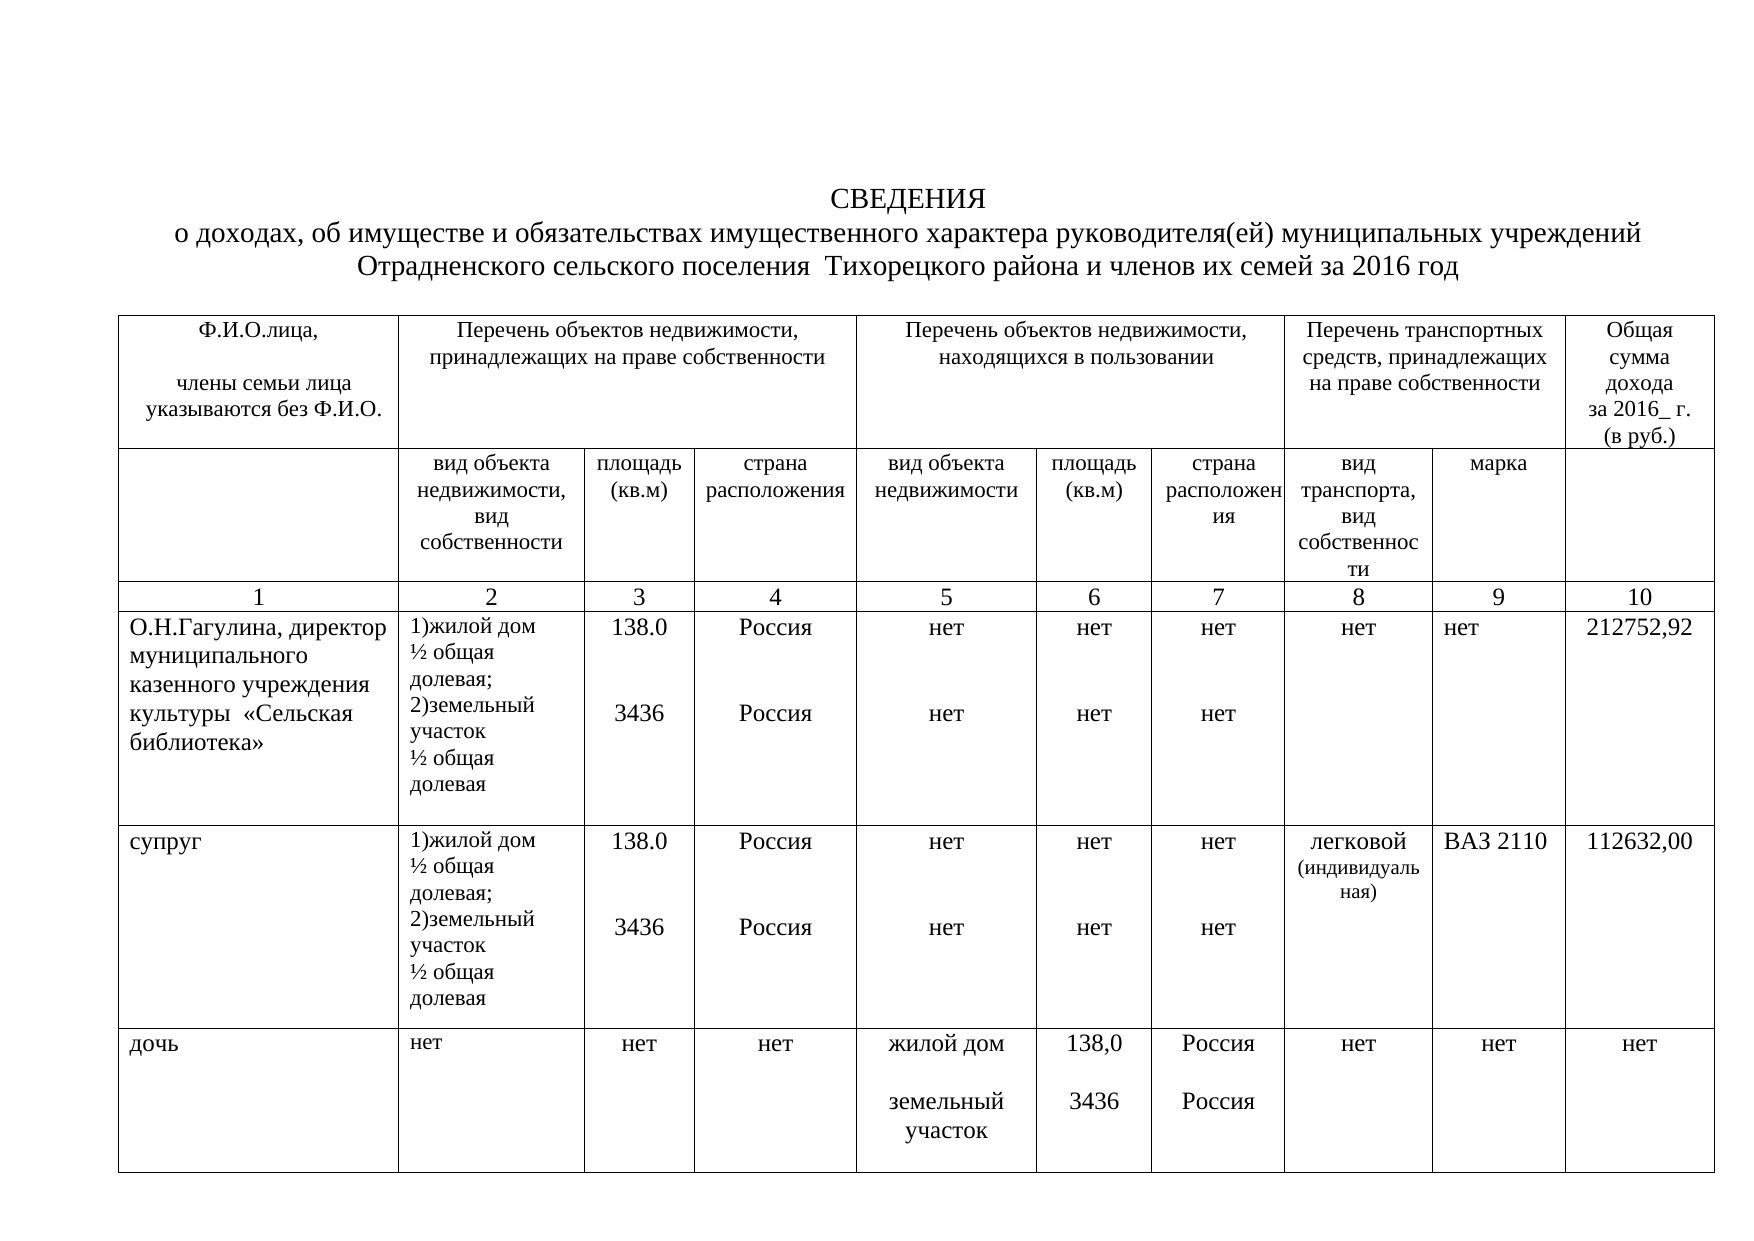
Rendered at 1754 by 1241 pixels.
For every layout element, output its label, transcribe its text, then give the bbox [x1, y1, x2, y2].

table_cell 10 [1566, 582, 1714, 611]
table_cell Россия Россия [695, 612, 856, 825]
text о доходах, об имуществе и обязательствах имущественного характера руководителя(ей) муниципальных учреждений Отрадненского сельского поселения Тихорецкого района и членов их семей за 2016 год [118, 215, 1698, 282]
table_cell 3 [585, 582, 694, 611]
table_header Общая сумма дохода за 2016_ г. (в руб.) [1566, 316, 1714, 448]
table_cell 5 [857, 582, 1036, 611]
table_cell нет [585, 1029, 694, 1172]
table_cell нет нет [1152, 612, 1284, 825]
table_cell дочь [119, 1029, 398, 1172]
table_cell 9 [1433, 582, 1565, 611]
table_cell нет нет [1152, 826, 1284, 1027]
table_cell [857, 1029, 1036, 1172]
table_cell 6 [1037, 582, 1151, 611]
text СВЕДЕНИЯ [118, 181, 1698, 215]
table_cell ВАЗ 2110 [1433, 826, 1565, 1027]
table_cell нет нет [857, 612, 1036, 825]
table_cell 138.0 3436 [585, 826, 694, 1027]
table_cell 138,0 3436 [1037, 1029, 1151, 1172]
table_cell нет [1285, 612, 1432, 825]
table_header Перечень объектов недвижимости, принадлежащих на праве собственности [399, 316, 856, 448]
table_cell 7 [1152, 582, 1284, 611]
table_cell [1566, 449, 1714, 581]
table_cell нет нет [857, 826, 1036, 1027]
table_cell страна расположения [695, 449, 856, 581]
table_cell 138.0 3436 [585, 612, 694, 825]
table_cell 1)жилой дом ½ общая долевая; 2)земельный участок ½ общая долевая [399, 826, 584, 1027]
table_cell Россия Россия [695, 826, 856, 1027]
table_header Перечень транспортных средств, принадлежащих на праве собственности [1285, 316, 1565, 448]
table_cell О.Н.Гагулина, директор муниципального казенного учреждения культуры «Сельская библиотека» [119, 612, 398, 825]
table_cell 1 [119, 582, 398, 611]
table_cell 2 [399, 582, 584, 611]
table_header Перечень объектов недвижимости, находящихся в пользовании [857, 316, 1284, 448]
table_cell [119, 449, 398, 581]
table_cell вид транспорта, вид собственности [1285, 449, 1432, 581]
table_cell нет [1433, 612, 1565, 825]
table_cell нет [1433, 1029, 1565, 1172]
table_cell 1)жилой дом ½ общая долевая; 2)земельный участок ½ общая долевая [399, 612, 584, 825]
table_cell нет [1566, 1029, 1714, 1172]
table_cell нет [695, 1029, 856, 1172]
table_cell нет [399, 1029, 584, 1172]
table_cell 212752,92 [1566, 612, 1714, 825]
table_cell страна расположения [1152, 449, 1284, 581]
table_cell марка [1433, 449, 1565, 581]
table_header Ф.И.О.лица, члены семьи лица указываются без Ф.И.О. [119, 316, 398, 448]
table_cell 112632,00 [1566, 826, 1714, 1027]
table_cell площадь (кв.м) [585, 449, 694, 581]
table_cell нет нет [1037, 612, 1151, 825]
table_cell Россия Россия [1152, 1029, 1284, 1172]
table_cell площадь (кв.м) [1037, 449, 1151, 581]
table_cell 8 [1285, 582, 1432, 611]
table_cell легковой (индивидуальная) [1285, 826, 1432, 1027]
table_cell 4 [695, 582, 856, 611]
table_cell нет нет [1037, 826, 1151, 1027]
table_cell нет [1285, 1029, 1432, 1172]
table_cell вид объекта недвижимости [857, 449, 1036, 581]
table_cell вид объекта недвижимости, вид собственности [399, 449, 584, 581]
table_cell супруг [119, 826, 398, 1027]
